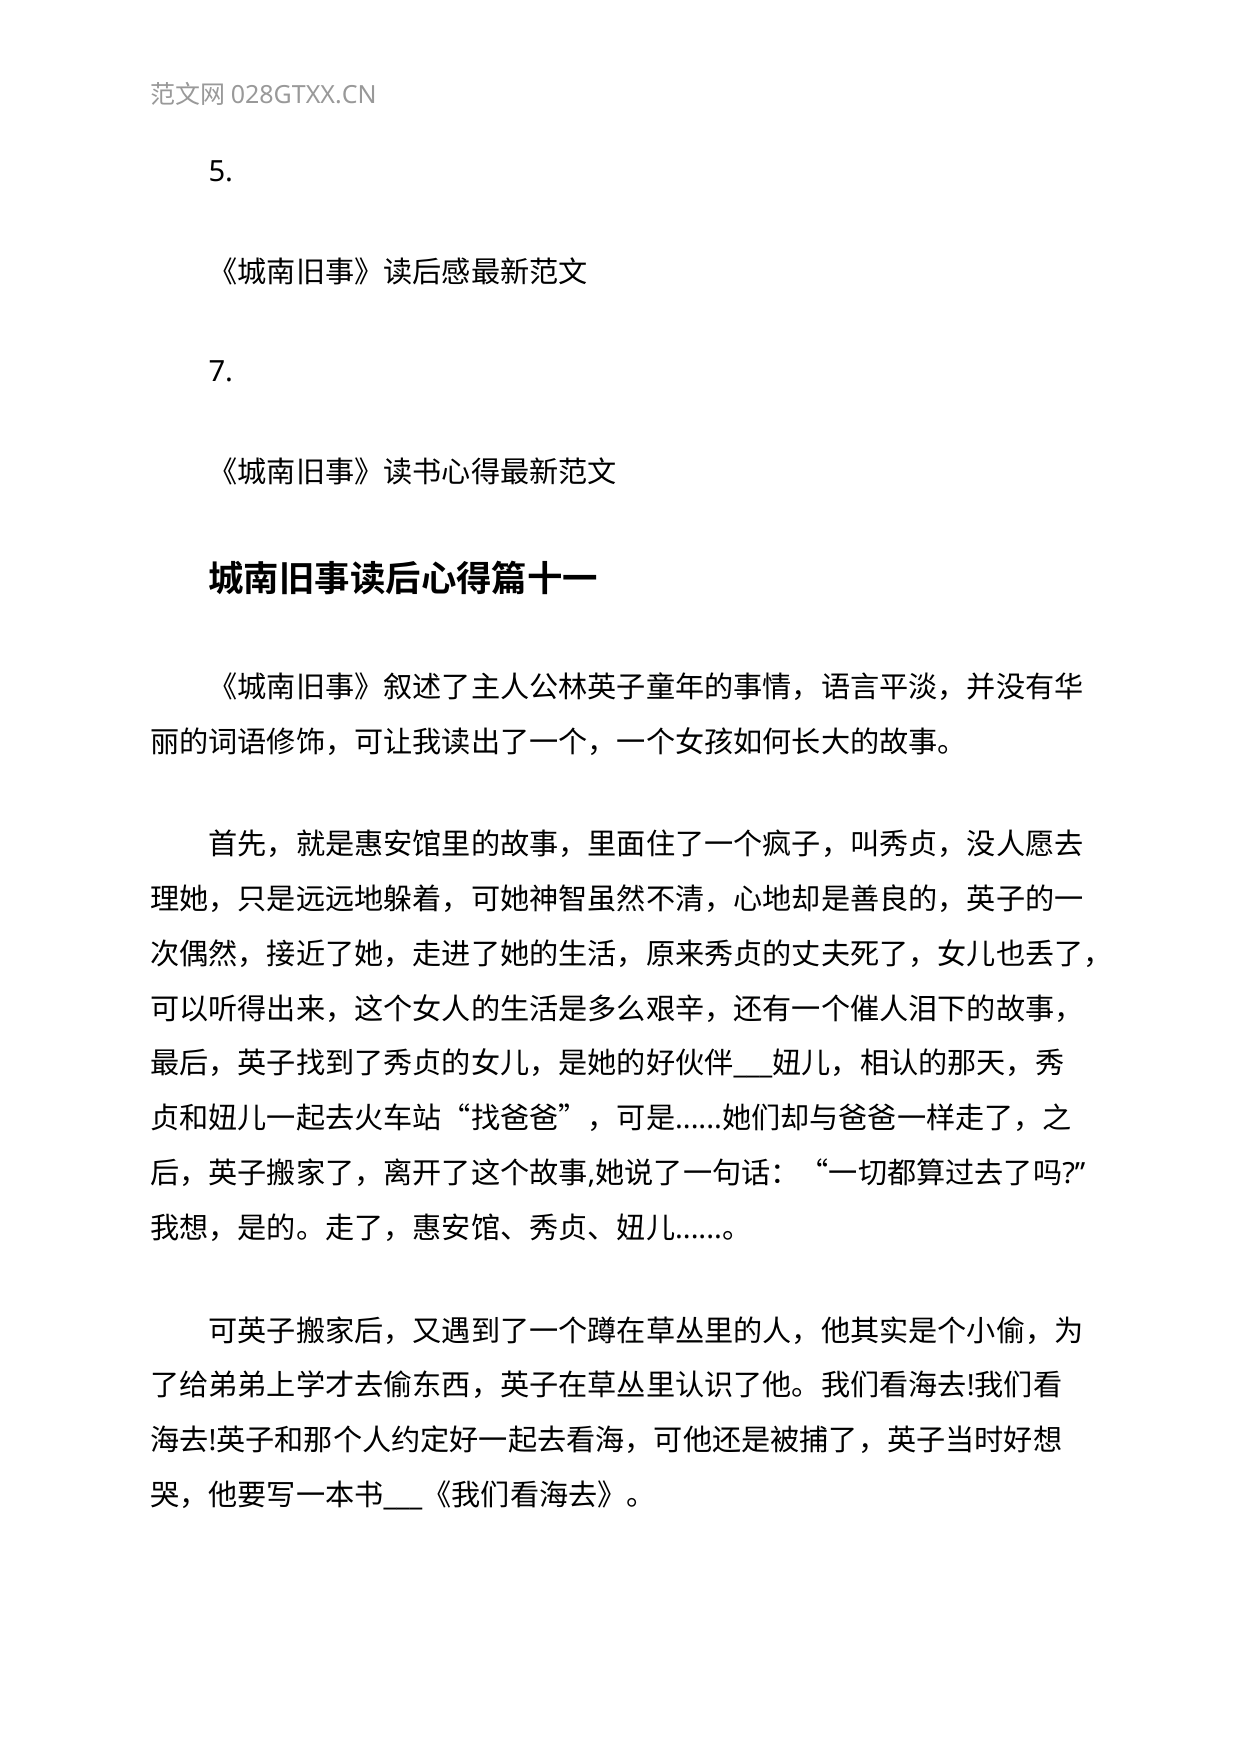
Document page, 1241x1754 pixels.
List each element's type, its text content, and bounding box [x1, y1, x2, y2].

text 城南旧事读后心得篇十一 [150, 550, 1090, 602]
text 5. [150, 150, 1090, 190]
text 《城南旧事》读书心得最新范文 [150, 449, 1090, 491]
text 可英子搬家后，又遇到了一个蹲在草丛里的人，他其实是个小偷，为了给弟弟上学才去偷东西，英子在草丛里认识了他。我们看海去!我们看海去!英子和那个人约定好一起去看海，可他还是被捕了，英子当时好想哭，他要写一本书___《我们看海去》。 [150, 1307, 1090, 1514]
text 7. [150, 350, 1090, 390]
text 首先，就是惠安馆里的故事，里面住了一个疯子，叫秀贞，没人愿去理她，只是远远地躲着，可她神智虽然不清，心地却是善良的，英子的一次偶然，接近了她，走进了她的生活，原来秀贞的丈夫死了，女儿也丢了，可以听得出来，这个女人的生活是多么艰辛，还有一个催人泪下的故事，最后，英子找到了秀贞的女儿，是她的好伙伴___妞儿，相认的那天，秀贞和妞儿一起去火车站“找爸爸”，可是......她们却与爸爸一样走了，之后，英子搬家了，离开了这个故事,她说了一句话：“一切都算过去了吗?”我想，是的。走了，惠安馆、秀贞、妞儿......。 [150, 821, 1090, 1247]
text 《城南旧事》读后感最新范文 [150, 248, 1090, 291]
text 《城南旧事》叙述了主人公林英子童年的事情，语言平淡，并没有华丽的词语修饰，可让我读出了一个，一个女孩如何长大的故事。 [150, 664, 1090, 761]
